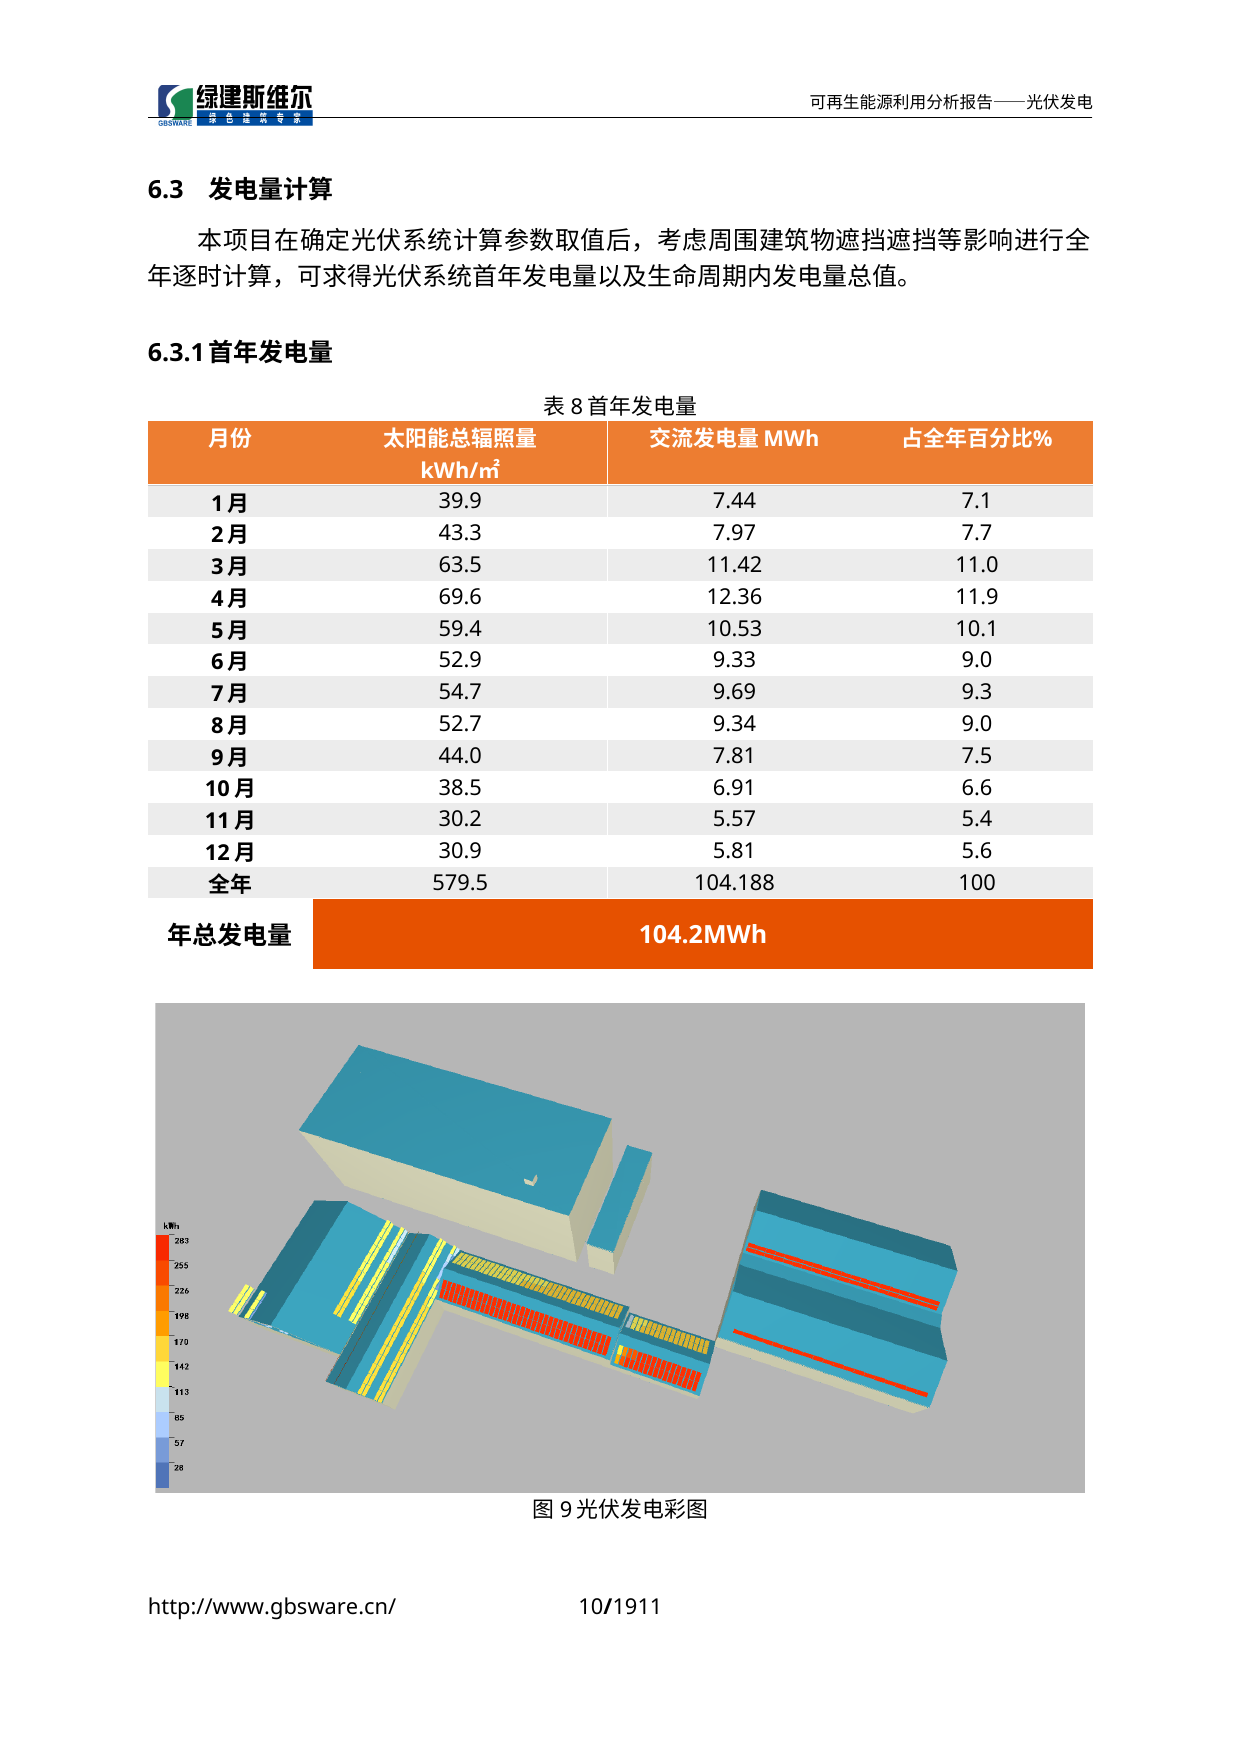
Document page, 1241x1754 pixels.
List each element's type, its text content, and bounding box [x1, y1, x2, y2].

table_cell 7月 [148, 676, 313, 708]
table_cell 5.4 [861, 803, 1093, 835]
table_cell 12月 [148, 835, 313, 867]
table_cell 52.9 [313, 644, 607, 676]
table_cell 5.6 [861, 835, 1093, 867]
table_cell 9.34 [608, 708, 861, 740]
table_header 月份 [148, 421, 313, 484]
subtitle 发电量计算 [148, 156, 1092, 221]
text 本项目在确定光伏系统计算参数取值后，考虑周围建筑物遮挡遮挡等影响进行全年逐时计算，可求得光伏系统首年发电量以及生命周期内发电量总值。 [148, 221, 1092, 293]
table_cell 30.2 [313, 803, 607, 835]
table_cell 7.44 [608, 486, 861, 517]
picture [155, 1003, 1085, 1493]
table_cell 6月 [148, 644, 313, 676]
table_cell 5月 [148, 613, 313, 644]
picture [154, 118, 314, 127]
table_cell 11.9 [861, 581, 1093, 613]
table_cell 2月 [148, 517, 313, 549]
table_cell 10.1 [861, 613, 1093, 644]
text 表 8首年发电量 [148, 389, 1092, 421]
table_cell 7.5 [861, 740, 1093, 771]
table_cell 6.91 [608, 771, 861, 803]
table_cell 39.9 [313, 486, 607, 517]
table_cell 43.3 [313, 517, 607, 549]
table_cell 9.0 [861, 644, 1093, 676]
table_cell 3月 [148, 549, 313, 581]
table_cell 30.9 [313, 835, 607, 867]
table_cell 年总发电量 [148, 899, 313, 969]
table_cell 5.81 [608, 835, 861, 867]
table_cell 11.0 [861, 549, 1093, 581]
table_cell 52.7 [313, 708, 607, 740]
table_cell 69.6 [313, 581, 607, 613]
text 图 9光伏发电彩图 [148, 1492, 1092, 1524]
table_cell 11月 [148, 803, 313, 835]
table_cell 579.5 [313, 867, 607, 898]
table_cell 7.81 [608, 740, 861, 771]
table_cell 104.188 [608, 867, 861, 898]
table_cell 5.57 [608, 803, 861, 835]
table_cell 7.97 [608, 517, 861, 549]
table_cell 10月 [148, 771, 313, 803]
table_cell 9.0 [861, 708, 1093, 740]
table_cell 38.5 [313, 771, 607, 803]
table_cell 100 [861, 867, 1093, 898]
table_cell 9.69 [608, 676, 861, 708]
picture [154, 85, 314, 117]
table_cell 11.42 [608, 549, 861, 581]
table_cell 7.7 [861, 517, 1093, 549]
table_cell 104.2MWh [313, 899, 1093, 969]
table_cell 9.3 [861, 676, 1093, 708]
table_cell 59.4 [313, 613, 607, 644]
table_cell 6.6 [861, 771, 1093, 803]
table_cell 全年 [148, 867, 313, 898]
table_cell 44.0 [313, 740, 607, 771]
table_cell 54.7 [313, 676, 607, 708]
table_header 交流发电量MWh [608, 421, 861, 484]
table_cell 8月 [148, 708, 313, 740]
subtitle 首年发电量 [148, 318, 1092, 383]
table_cell 63.5 [313, 549, 607, 581]
table_header 占全年百分比% [861, 421, 1093, 484]
table_header 太阳能总辐照量 kWh/㎡ [313, 421, 607, 484]
table_cell 12.36 [608, 581, 861, 613]
table_cell 7.1 [861, 486, 1093, 517]
table_cell 4月 [148, 581, 313, 613]
table_cell 10.53 [608, 613, 861, 644]
table_cell 1月 [148, 486, 313, 517]
table_cell 9.33 [608, 644, 861, 676]
table_cell 9月 [148, 740, 313, 771]
